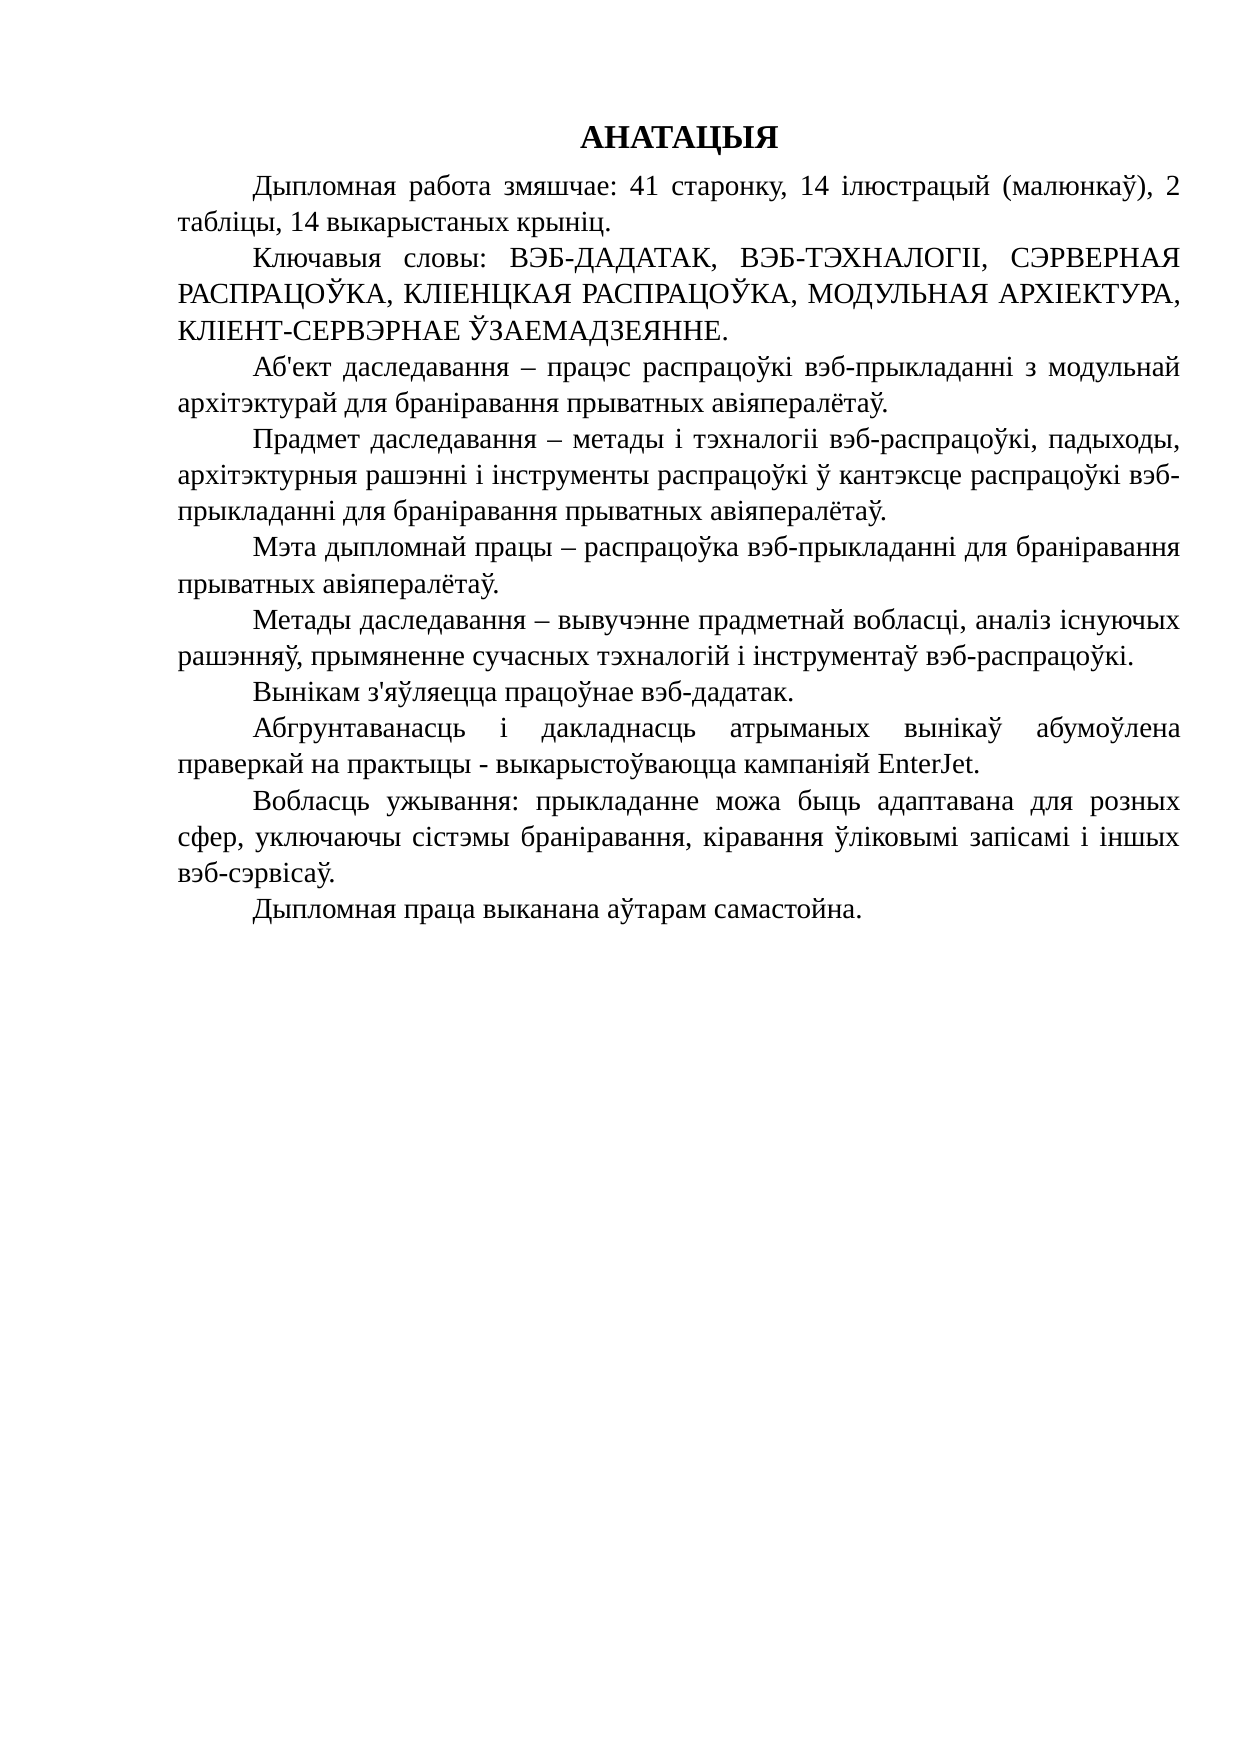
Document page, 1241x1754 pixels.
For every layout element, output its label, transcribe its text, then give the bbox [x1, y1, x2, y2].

subtitle АНАТАЦЫЯ [177, 118, 1181, 156]
text Мэта дыпломнай працы – распрацоўка вэб-прыкладанні для браніравання прыватных авіяпералётаў. [177, 529, 1181, 599]
text Вобласць ужывання: прыкладанне можа быць адаптавана для розных сфер, уключаючы сістэмы браніравання, кіравання ўліковымі запісамі і іншых вэб-сэрвісаў. [177, 783, 1181, 888]
text Метады даследавання – вывучэнне прадметнай вобласці, аналіз існуючых рашэнняў, прымяненне сучасных тэхналогій і інструментаў вэб-распрацоўкі. [177, 602, 1181, 672]
text Дыпломная работа змяшчае: 41 старонку, 14 ілюстрацый (малюнкаў), 2 табліцы, 14 выкарыстаных крыніц. [177, 168, 1181, 238]
text Дыпломная праца выканана аўтарам самастойна. [177, 891, 1181, 924]
text Абгрунтаванасць і дакладнасць атрыманых вынікаў абумоўлена праверкай на практыцы - выкарыстоўваюцца кампаніяй EnterJet. [177, 710, 1181, 780]
text Аб'ект даследавання – працэс распрацоўкі вэб-прыкладанні з модульнай архітэктурай для браніравання прыватных авіяпералётаў. [177, 349, 1181, 418]
text Прадмет даследавання – метады і тэхналогіі вэб-распрацоўкі, падыходы, архітэктурныя рашэнні і інструменты распрацоўкі ў кантэксце распрацоўкі вэб-прыкладанні для браніравання прыватных авіяпералётаў. [177, 421, 1181, 527]
text Вынікам з'яўляецца працоўнае вэб-дадатак. [177, 674, 1181, 708]
text Ключавыя словы: ВЭБ-ДАДАТАК, ВЭБ-ТЭХНАЛОГІІ, СЭРВЕРНАЯ РАСПРАЦОЎКА, КЛІЕНЦКАЯ РАСПРАЦОЎКА, МОДУЛЬНАЯ АРХІЕКТУРА, КЛІЕНТ-СЕРВЭРНАЕ ЎЗАЕМАДЗЕЯННЕ. [177, 240, 1181, 346]
